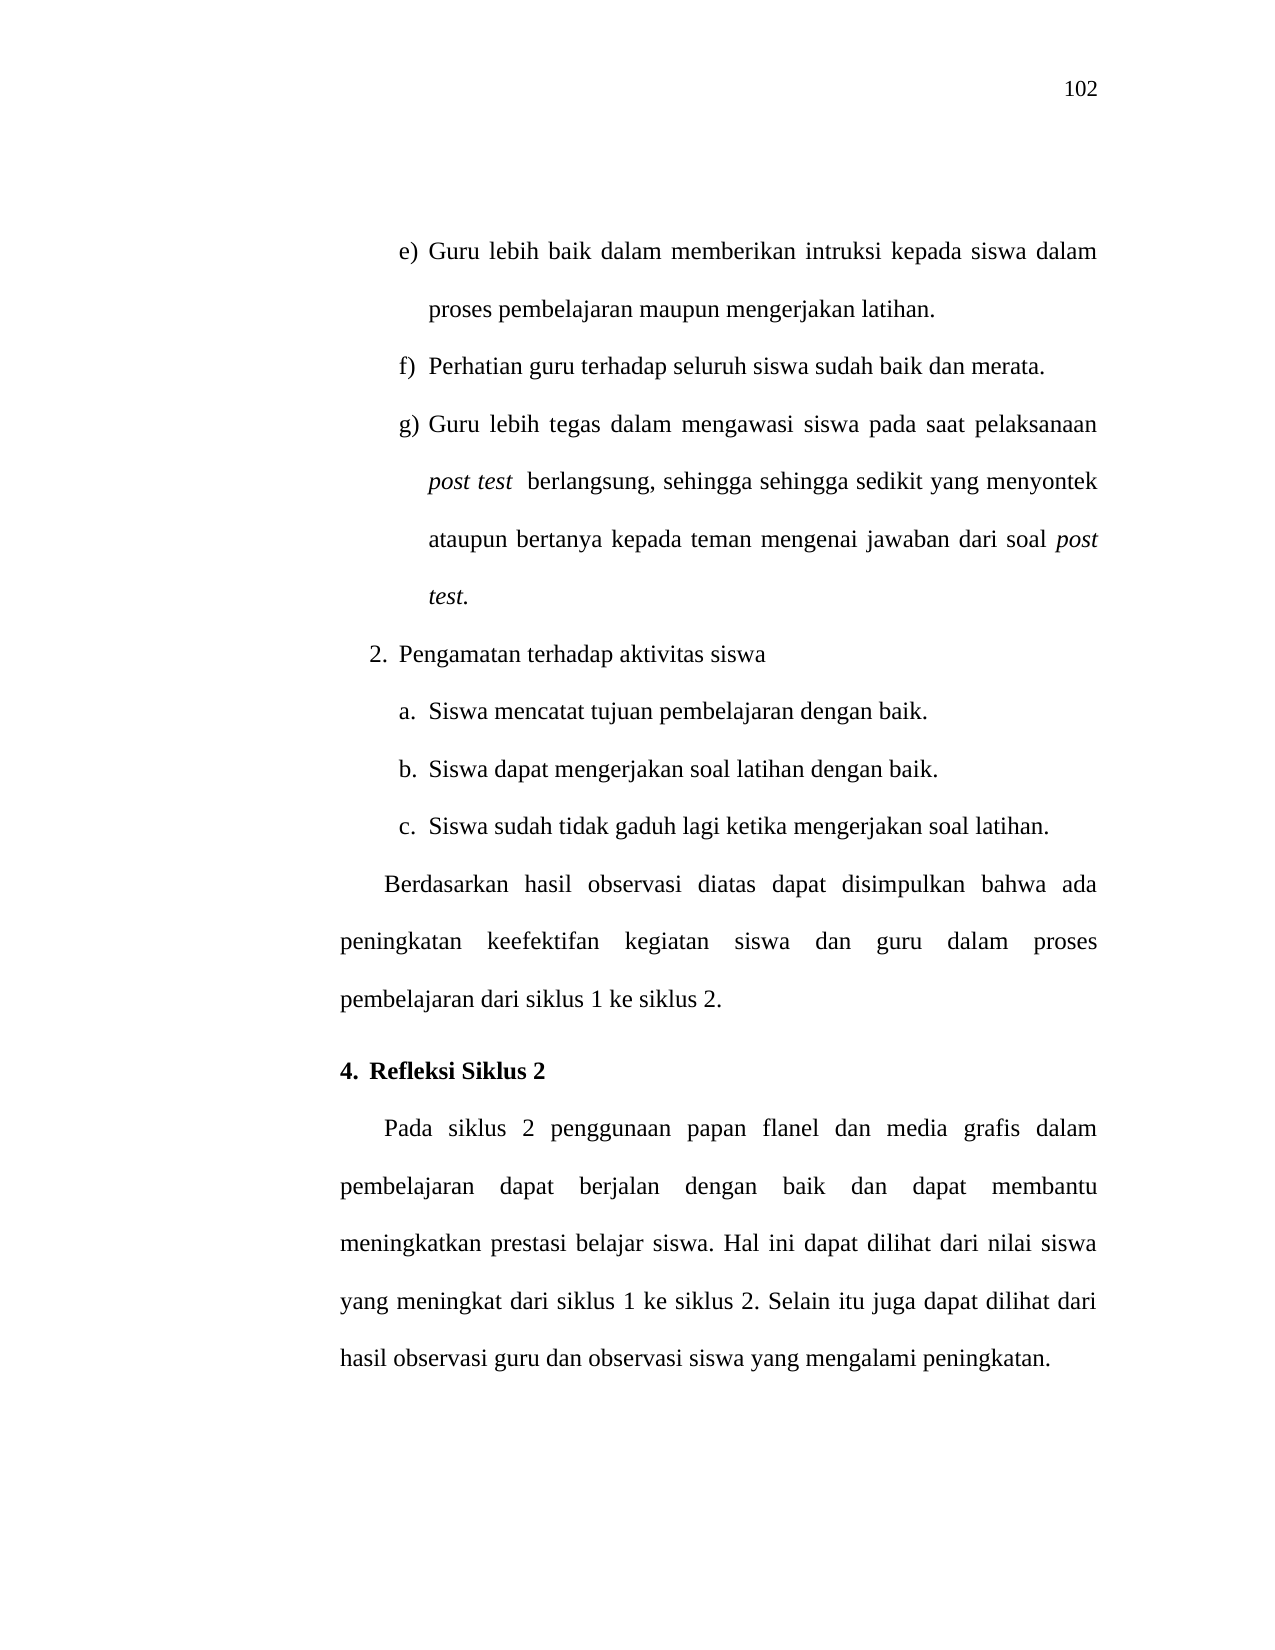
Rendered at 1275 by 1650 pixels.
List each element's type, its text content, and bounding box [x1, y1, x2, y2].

text Pada siklus 2 penggunaan papan flanel dan media grafis dalam pembelajaran dapat berjalan dengan baik dan dapat membantu meningkatkan prestasi belajar siswa. Hal ini dapat dilihat dari nilai siswa yang meningkat dari siklus 1 ke siklus 2. Selain itu juga dapat dilihat dari hasil observasi guru dan observasi siswa yang mengalami peningkatan. [340, 1113, 1098, 1372]
list Guru lebih tegas dalam mengawasi siswa pada saat pelaksanaan post test berlangsung, sehingga sehingga sedikit yang menyontek ataupun bertanya kepada teman mengenai jawaban dari soal post test. [399, 409, 1098, 610]
text Berdasarkan hasil observasi diatas dapat disimpulkan bahwa ada peningkatan keefektifan kegiatan siswa dan guru dalam proses pembelajaran dari siklus 1 ke siklus 2. [340, 869, 1098, 1012]
list Refleksi Siklus 2 [340, 1056, 1098, 1084]
list Siswa mencatat tujuan pembelajaran dengan baik. [399, 696, 1098, 725]
list Guru lebih baik dalam memberikan intruksi kepada siswa dalam proses pembelajaran maupun mengerjakan latihan. [399, 236, 1098, 322]
list Perhatian guru terhadap seluruh siswa sudah baik dan merata. [399, 351, 1098, 380]
list Siswa sudah tidak gaduh lagi ketika mengerjakan soal latihan. [399, 811, 1098, 840]
list Siswa dapat mengerjakan soal latihan dengan baik. [399, 754, 1098, 782]
list Pengamatan terhadap aktivitas siswa [369, 639, 1098, 667]
